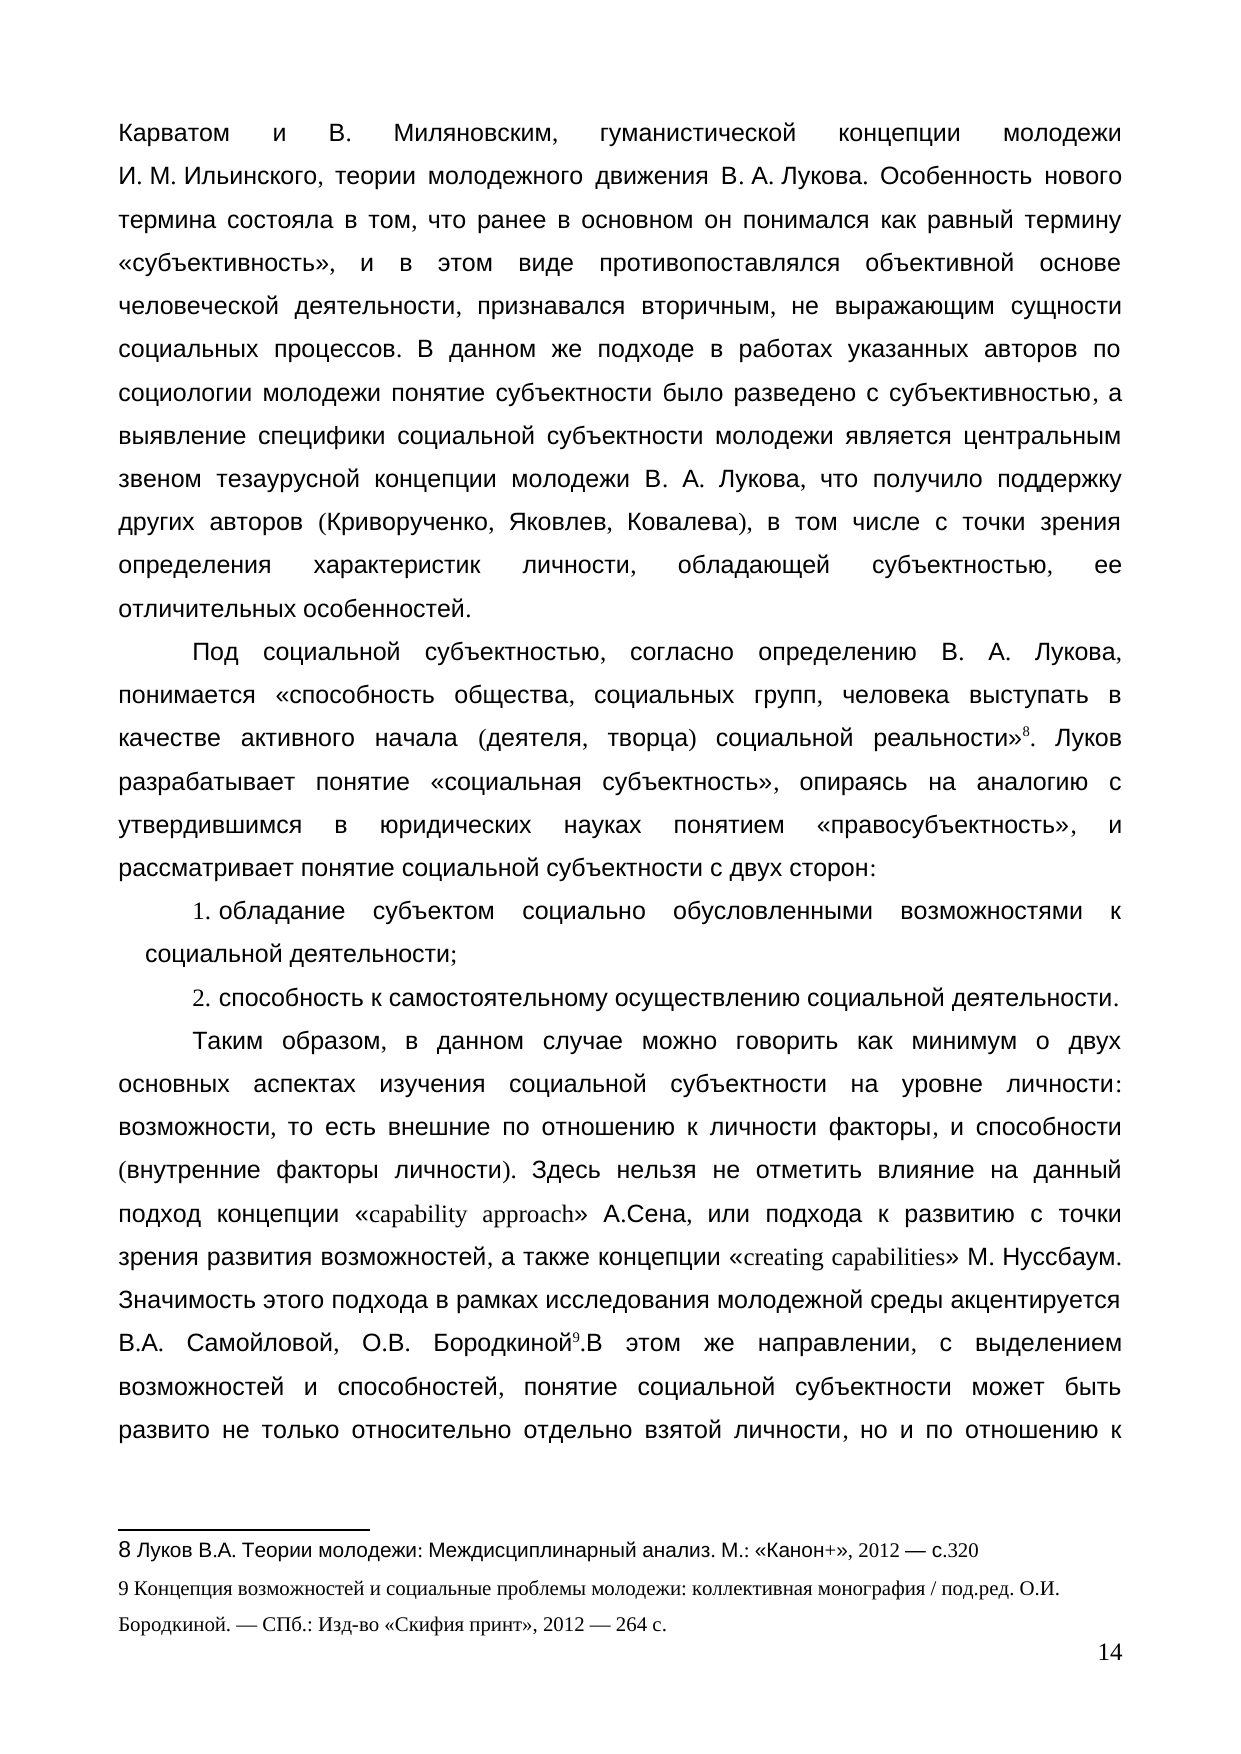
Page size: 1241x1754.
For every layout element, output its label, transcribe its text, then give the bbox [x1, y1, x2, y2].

list способность к самостоятельному осуществлению социальной деятельности. [145, 983, 1122, 1011]
text Под социальной субъектностью, согласно определению В. А. Лукова, понимается «способность общества, социальных групп, человека выступать в качестве активного начала (деятеля, творца) социальной реальности». Луков разрабатывает понятие «социальная субъектность», опираясь на аналогию с утвердившимся в юридических науках понятием «правосубъектность», и рассматривает понятие социальной субъектности с двух сторон: [118, 637, 1122, 882]
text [118, 1026, 1122, 1444]
list обладание субъектом социально обусловленными возможностями к социальной деятельности; [145, 896, 1122, 968]
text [118, 118, 1122, 622]
